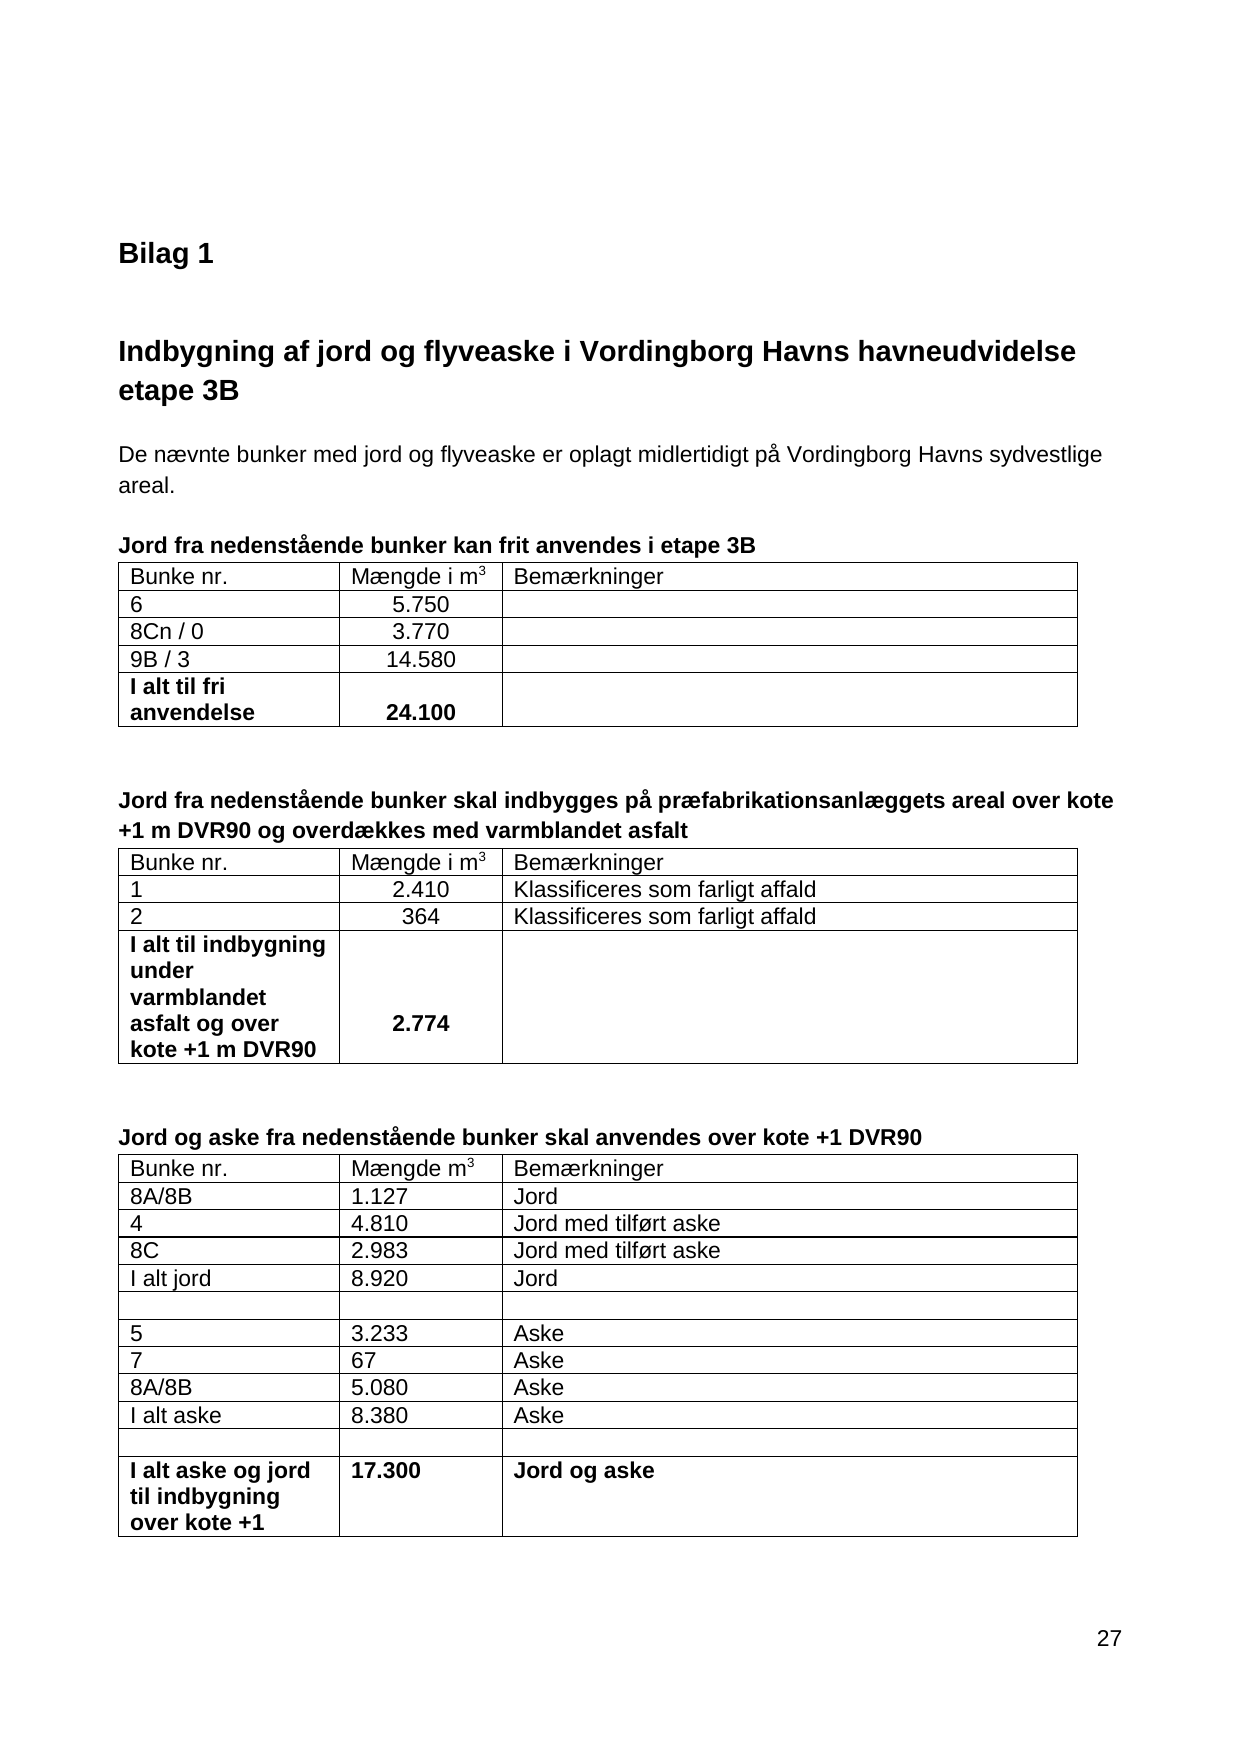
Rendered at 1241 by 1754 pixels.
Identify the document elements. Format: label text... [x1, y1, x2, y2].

table_cell Jord med tilført aske [503, 1238, 1077, 1264]
text Jord fra nedenstående bunker skal indbygges på præfabrikationsanlæggets areal over kote +1 m DVR90 og overdækkes med varmblandet asfalt [118, 787, 1122, 844]
table_cell Jord med tilført aske [503, 1210, 1077, 1236]
table_header Bunke nr. [119, 563, 339, 590]
table_cell Aske [503, 1347, 1077, 1373]
table_cell Aske [503, 1320, 1077, 1346]
table_cell 2 [119, 903, 339, 930]
table_cell 4 [119, 1210, 339, 1236]
table_cell [119, 1429, 339, 1456]
table_header Bunke nr. [119, 1155, 339, 1182]
table_cell Jord [503, 1183, 1077, 1209]
table_cell 9B / 3 [119, 646, 339, 672]
table_cell 4.810 [340, 1210, 502, 1236]
table_header Bunke nr. [119, 849, 339, 875]
table_cell 14.580 [340, 646, 502, 672]
text De nævnte bunker med jord og flyveaske er oplagt midlertidigt på Vordingborg Havns sydvestlige areal. [118, 441, 1122, 498]
table_cell 8.920 [340, 1265, 502, 1291]
table_cell I alt aske og jord til indbygning over kote +1 [119, 1457, 339, 1536]
table_cell [503, 931, 1077, 1062]
table_cell [503, 1292, 1077, 1318]
text Bilag 1 [118, 236, 1122, 270]
table_cell I alt aske [119, 1402, 339, 1428]
table_cell Klassificeres som farligt affald [503, 876, 1077, 902]
table_cell 7 [119, 1347, 339, 1373]
table_cell 8Cn / 0 [119, 618, 339, 644]
table_cell I alt til fri anvendelse [119, 673, 339, 726]
table_cell Jord og aske [503, 1457, 1077, 1536]
table_cell [503, 673, 1077, 726]
table_cell 5.750 [340, 591, 502, 617]
table_cell 24.100 [340, 673, 502, 726]
table_cell 8.380 [340, 1402, 502, 1428]
table_cell [340, 1429, 502, 1456]
table_cell [503, 1429, 1077, 1456]
table_header Bemærkninger [503, 563, 1077, 590]
table_cell I alt til indbygning under varmblandet asfalt og over kote +1 m DVR90 [119, 931, 339, 1062]
text Jord fra nedenstående bunker kan frit anvendes i etape 3B [118, 532, 1122, 558]
table_cell [340, 1292, 502, 1318]
table_cell I alt jord [119, 1265, 339, 1291]
text Indbygning af jord og flyveaske i Vordingborg Havns havneudvidelse etape 3B [118, 334, 1122, 406]
table_cell 5.080 [340, 1374, 502, 1401]
table_cell Aske [503, 1374, 1077, 1401]
text Jord og aske fra nedenstående bunker skal anvendes over kote +1 DVR90 [118, 1124, 1122, 1150]
table_cell 6 [119, 591, 339, 617]
table_cell 17.300 [340, 1457, 502, 1536]
table_cell [119, 1292, 339, 1318]
table_cell [503, 591, 1077, 617]
table_cell 3.770 [340, 618, 502, 644]
table_cell 8C [119, 1238, 339, 1264]
table_header Bemærkninger [503, 1155, 1077, 1182]
table_header Mængde i m3 [340, 563, 502, 590]
table_header Bemærkninger [503, 849, 1077, 875]
table_cell 8A/8B [119, 1183, 339, 1209]
table_cell Jord [503, 1265, 1077, 1291]
table_cell 2.983 [340, 1238, 502, 1264]
table_cell 8A/8B [119, 1374, 339, 1401]
table_cell 364 [340, 903, 502, 930]
table_cell 67 [340, 1347, 502, 1373]
table_cell 2.774 [340, 931, 502, 1062]
table_cell [503, 646, 1077, 672]
table_header Mængde m3 [340, 1155, 502, 1182]
table_cell Klassificeres som farligt affald [503, 903, 1077, 930]
table_header Mængde i m3 [340, 849, 502, 875]
table_cell [503, 618, 1077, 644]
table_cell 1.127 [340, 1183, 502, 1209]
table_cell 3.233 [340, 1320, 502, 1346]
table_cell 5 [119, 1320, 339, 1346]
table_cell 1 [119, 876, 339, 902]
table_cell 2.410 [340, 876, 502, 902]
table_cell Aske [503, 1402, 1077, 1428]
